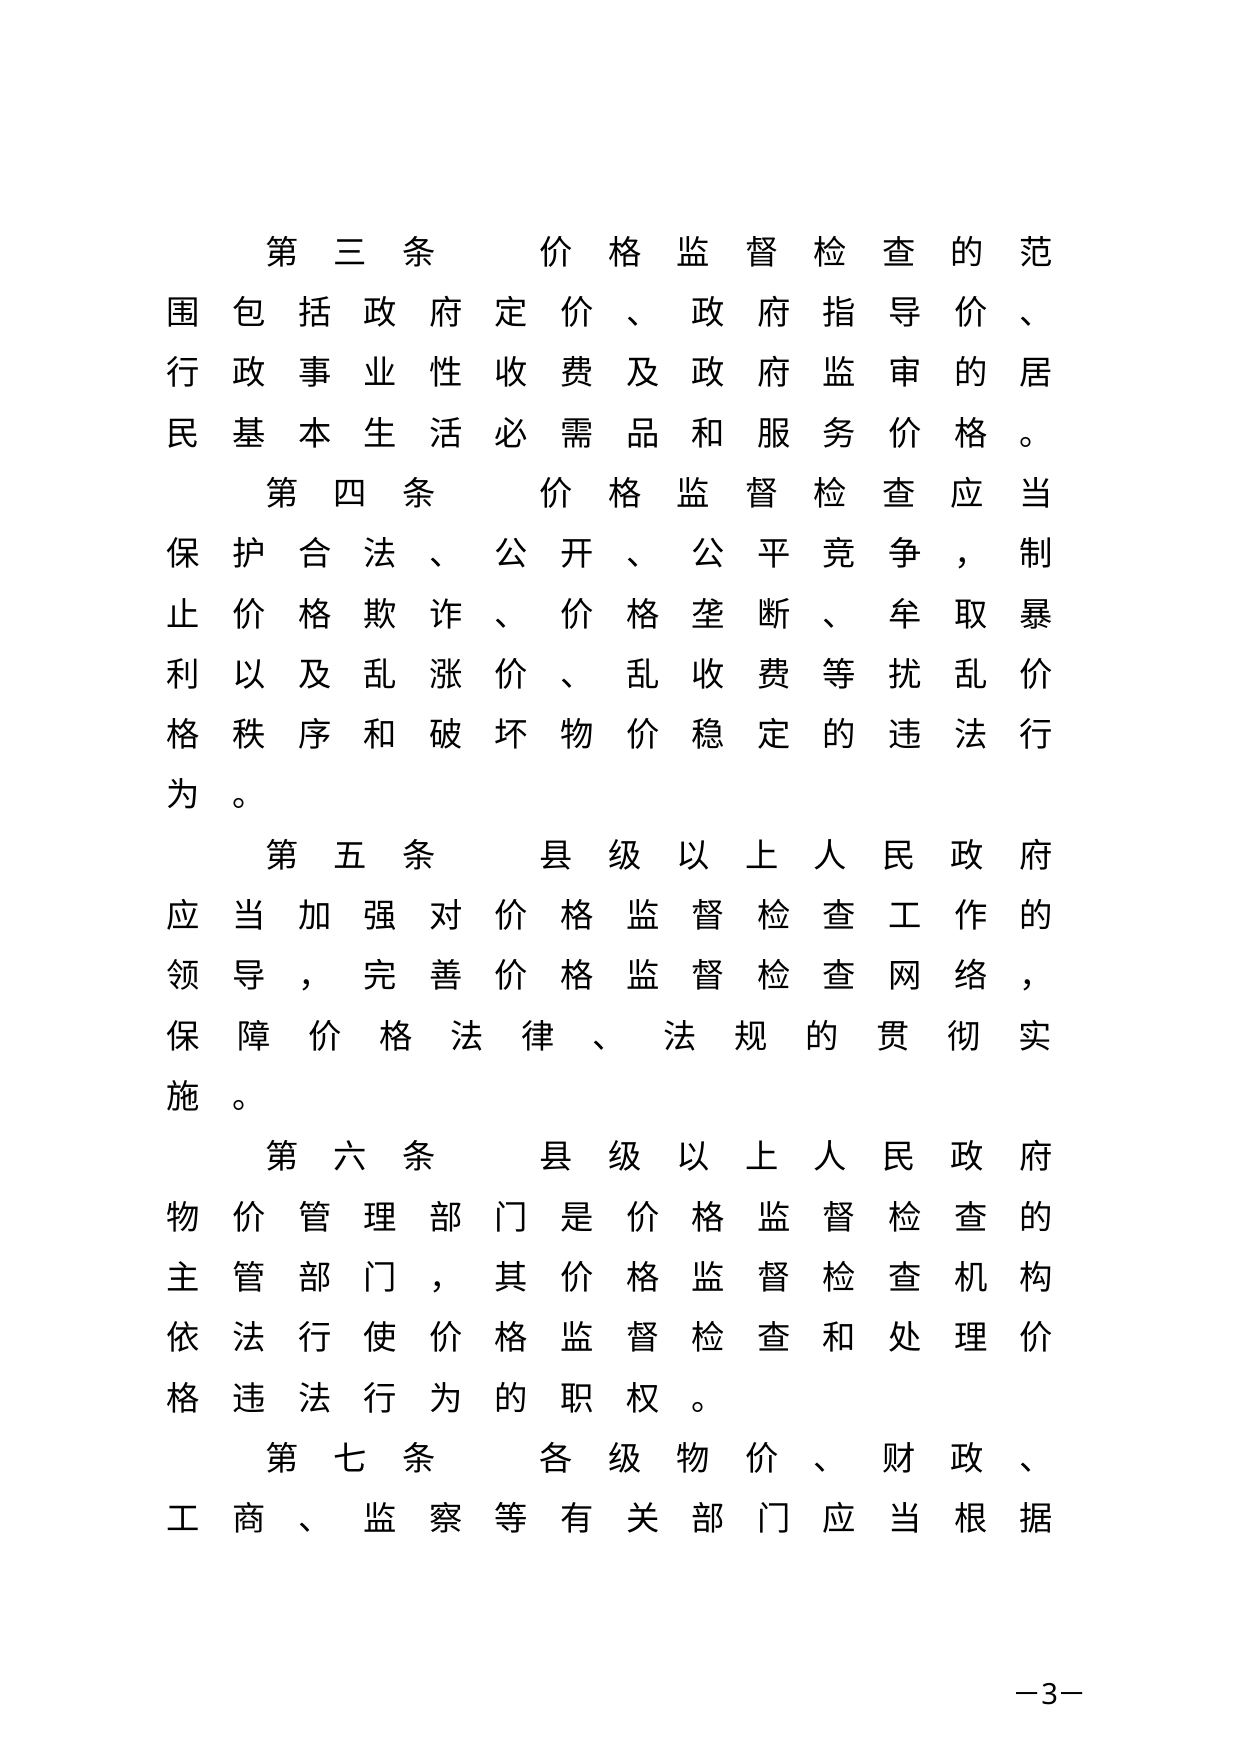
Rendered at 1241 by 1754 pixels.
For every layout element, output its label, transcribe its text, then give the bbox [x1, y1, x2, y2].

text 第三条 价格监督检查的范围包括政府定价、政府指导价、行政事业性收费及政府监审的居民基本生活必需品和服务价格。 [167, 219, 1085, 461]
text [167, 1426, 1085, 1546]
text 第六条 县级以上人民政府物价管理部门是价格监督检查的主管部门，其价格监督检查机构依法行使价格监督检查和处理价格违法行为的职权。 [167, 1124, 1085, 1426]
text 第四条 价格监督检查应当保护合法、公开、公平竞争，制止价格欺诈、价格垄断、牟取暴利以及乱涨价、乱收费等扰乱价格秩序和破坏物价稳定的违法行为。 [167, 461, 1085, 822]
text 第五条 县级以上人民政府应当加强对价格监督检查工作的领导，完善价格监督检查网络，保障价格法律、法规的贯彻实施。 [167, 822, 1085, 1124]
